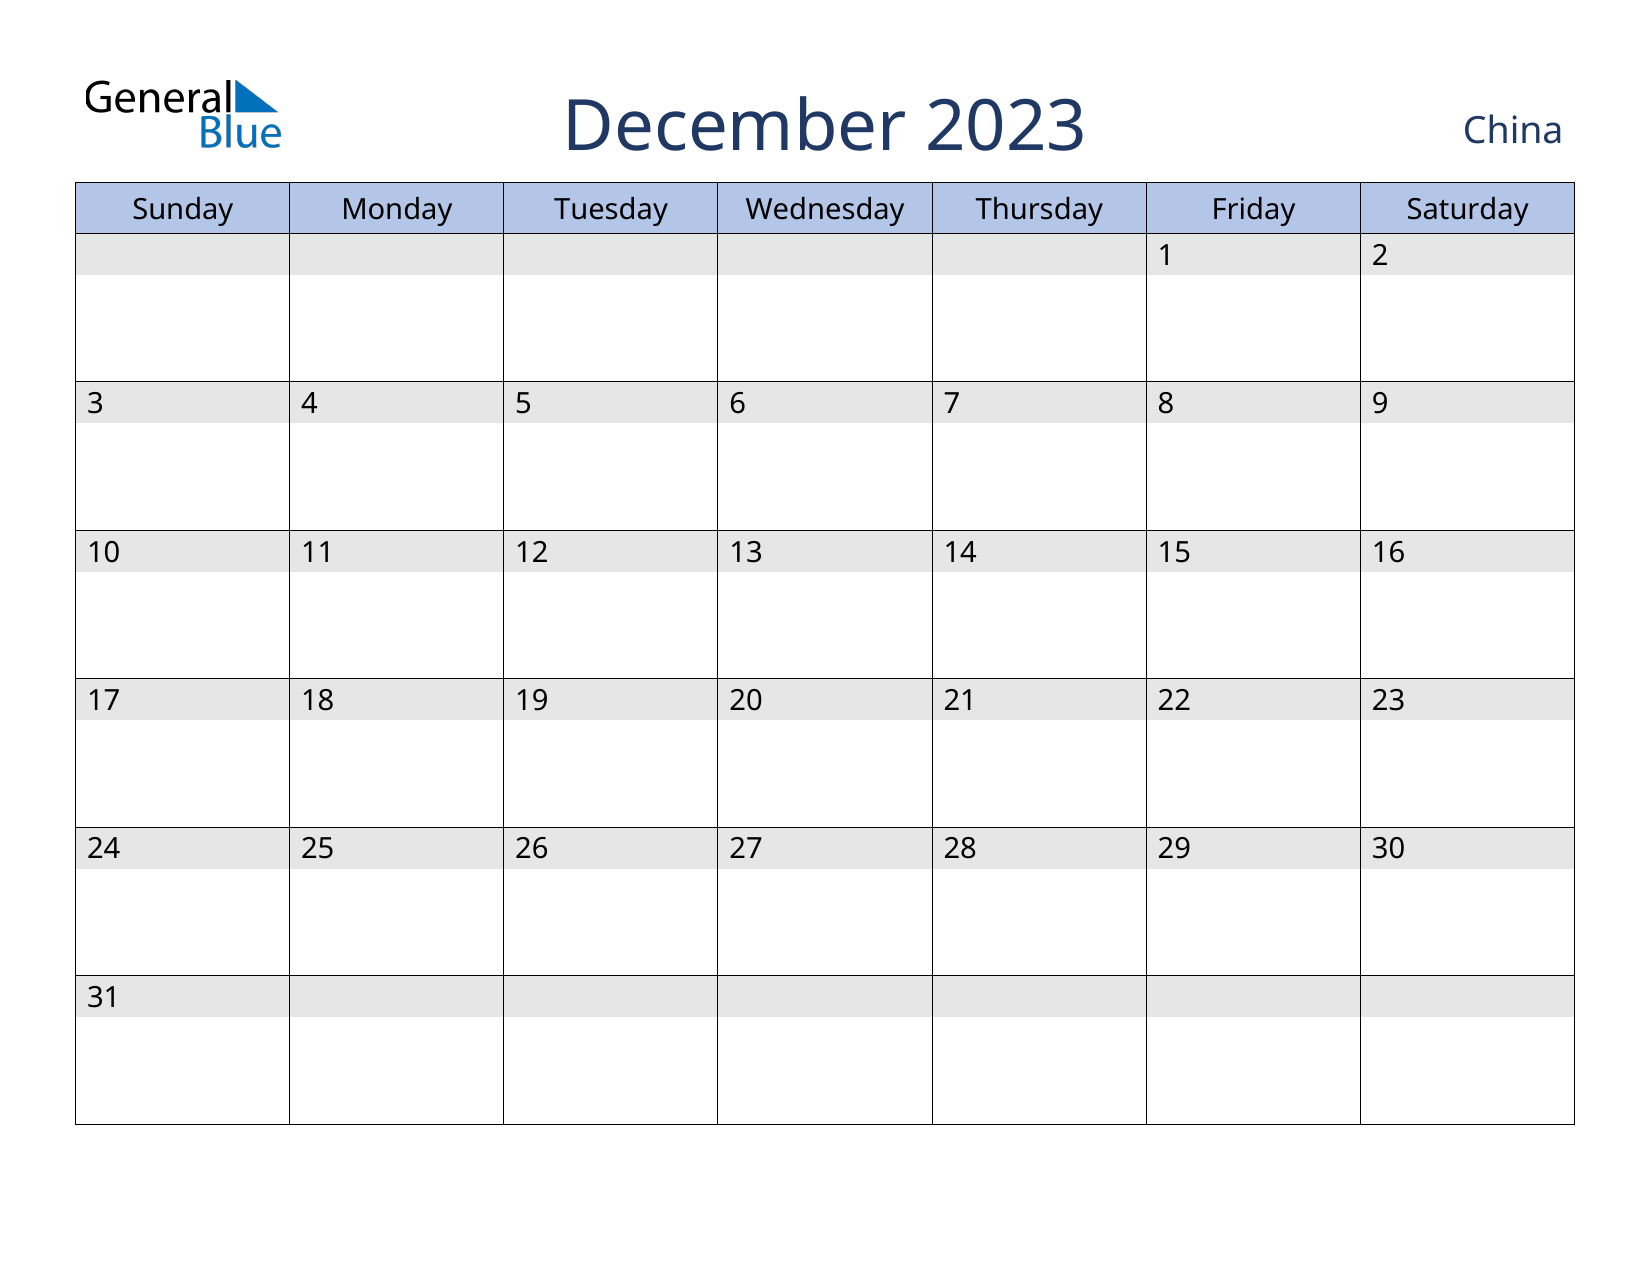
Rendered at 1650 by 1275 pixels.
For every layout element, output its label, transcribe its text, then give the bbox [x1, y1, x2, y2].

table_cell [1147, 275, 1360, 381]
table_cell [76, 1017, 289, 1123]
table_cell 6 [718, 382, 932, 423]
table_cell [1361, 869, 1574, 975]
table_cell 28 [933, 828, 1146, 869]
table_cell [76, 423, 289, 530]
table_cell [504, 572, 717, 678]
table_cell 2 [1361, 234, 1574, 275]
table_cell Tuesday [504, 183, 717, 233]
table_cell 8 [1147, 382, 1360, 423]
table_cell Friday [1147, 183, 1360, 233]
table_cell Saturday [1361, 183, 1574, 233]
table_cell [1147, 1017, 1360, 1123]
table_cell [290, 423, 503, 530]
table_cell [76, 572, 289, 678]
table_cell 9 [1361, 382, 1574, 423]
table_cell Thursday [933, 183, 1146, 233]
table_cell 7 [933, 382, 1146, 423]
table_cell [504, 1017, 717, 1123]
table_cell 12 [504, 531, 717, 572]
table_cell 5 [504, 382, 717, 423]
table_cell 31 [76, 976, 289, 1017]
table_cell 22 [1147, 679, 1360, 720]
table_cell Wednesday [718, 183, 932, 233]
table_cell [1361, 976, 1574, 1017]
table_cell [1361, 275, 1574, 381]
table_cell [1147, 869, 1360, 975]
table_cell [1361, 1017, 1574, 1123]
table_cell 24 [76, 828, 289, 869]
table_cell [76, 720, 289, 827]
table_cell 23 [1361, 679, 1574, 720]
table_cell 19 [504, 679, 717, 720]
table_cell 29 [1147, 828, 1360, 869]
table_header [76, 75, 503, 182]
table_cell 17 [76, 679, 289, 720]
table_header China [1146, 75, 1574, 182]
table_cell Sunday [76, 183, 289, 233]
table_cell 1 [1147, 234, 1360, 275]
table_cell [718, 1017, 932, 1123]
table_cell [933, 869, 1146, 975]
table_cell 18 [290, 679, 503, 720]
table_cell [1147, 572, 1360, 678]
table_cell 13 [718, 531, 932, 572]
table_cell [718, 423, 932, 530]
table_cell 14 [933, 531, 1146, 572]
table_cell [504, 423, 717, 530]
table_cell [933, 572, 1146, 678]
table_cell 21 [933, 679, 1146, 720]
table_header December 2023 [504, 75, 1146, 182]
table_cell 30 [1361, 828, 1574, 869]
table_cell [933, 423, 1146, 530]
table_cell [504, 275, 717, 381]
table_cell [504, 234, 717, 275]
table_cell [718, 869, 932, 975]
table_cell [1361, 720, 1574, 827]
table_cell [290, 275, 503, 381]
table_cell [504, 869, 717, 975]
table_cell [1147, 976, 1360, 1017]
table_cell [1147, 423, 1360, 530]
table_cell [504, 976, 717, 1017]
table_cell [1147, 720, 1360, 827]
table_cell [76, 275, 289, 381]
picture [86, 80, 281, 148]
table_cell [290, 572, 503, 678]
table_cell [933, 275, 1146, 381]
table_cell 15 [1147, 531, 1360, 572]
table_cell [76, 869, 289, 975]
table_cell 25 [290, 828, 503, 869]
table_cell [933, 720, 1146, 827]
table_cell [290, 720, 503, 827]
table_cell [504, 720, 717, 827]
table_cell [1361, 423, 1574, 530]
table_cell [290, 1017, 503, 1123]
table_cell [76, 234, 289, 275]
table_cell 10 [76, 531, 289, 572]
table_cell [933, 1017, 1146, 1123]
table_cell Monday [290, 183, 503, 233]
table_cell [718, 275, 932, 381]
table_cell [718, 234, 932, 275]
table_cell 20 [718, 679, 932, 720]
table_cell [718, 976, 932, 1017]
table_cell [933, 234, 1146, 275]
table_cell [718, 572, 932, 678]
table_cell 4 [290, 382, 503, 423]
table_cell 27 [718, 828, 932, 869]
table_cell [290, 976, 503, 1017]
table_cell 16 [1361, 531, 1574, 572]
table_cell [1361, 572, 1574, 678]
table_cell 11 [290, 531, 503, 572]
table_cell [290, 869, 503, 975]
table_cell [718, 720, 932, 827]
table_cell [933, 976, 1146, 1017]
table_cell 3 [76, 382, 289, 423]
table_cell 26 [504, 828, 717, 869]
table_cell [290, 234, 503, 275]
